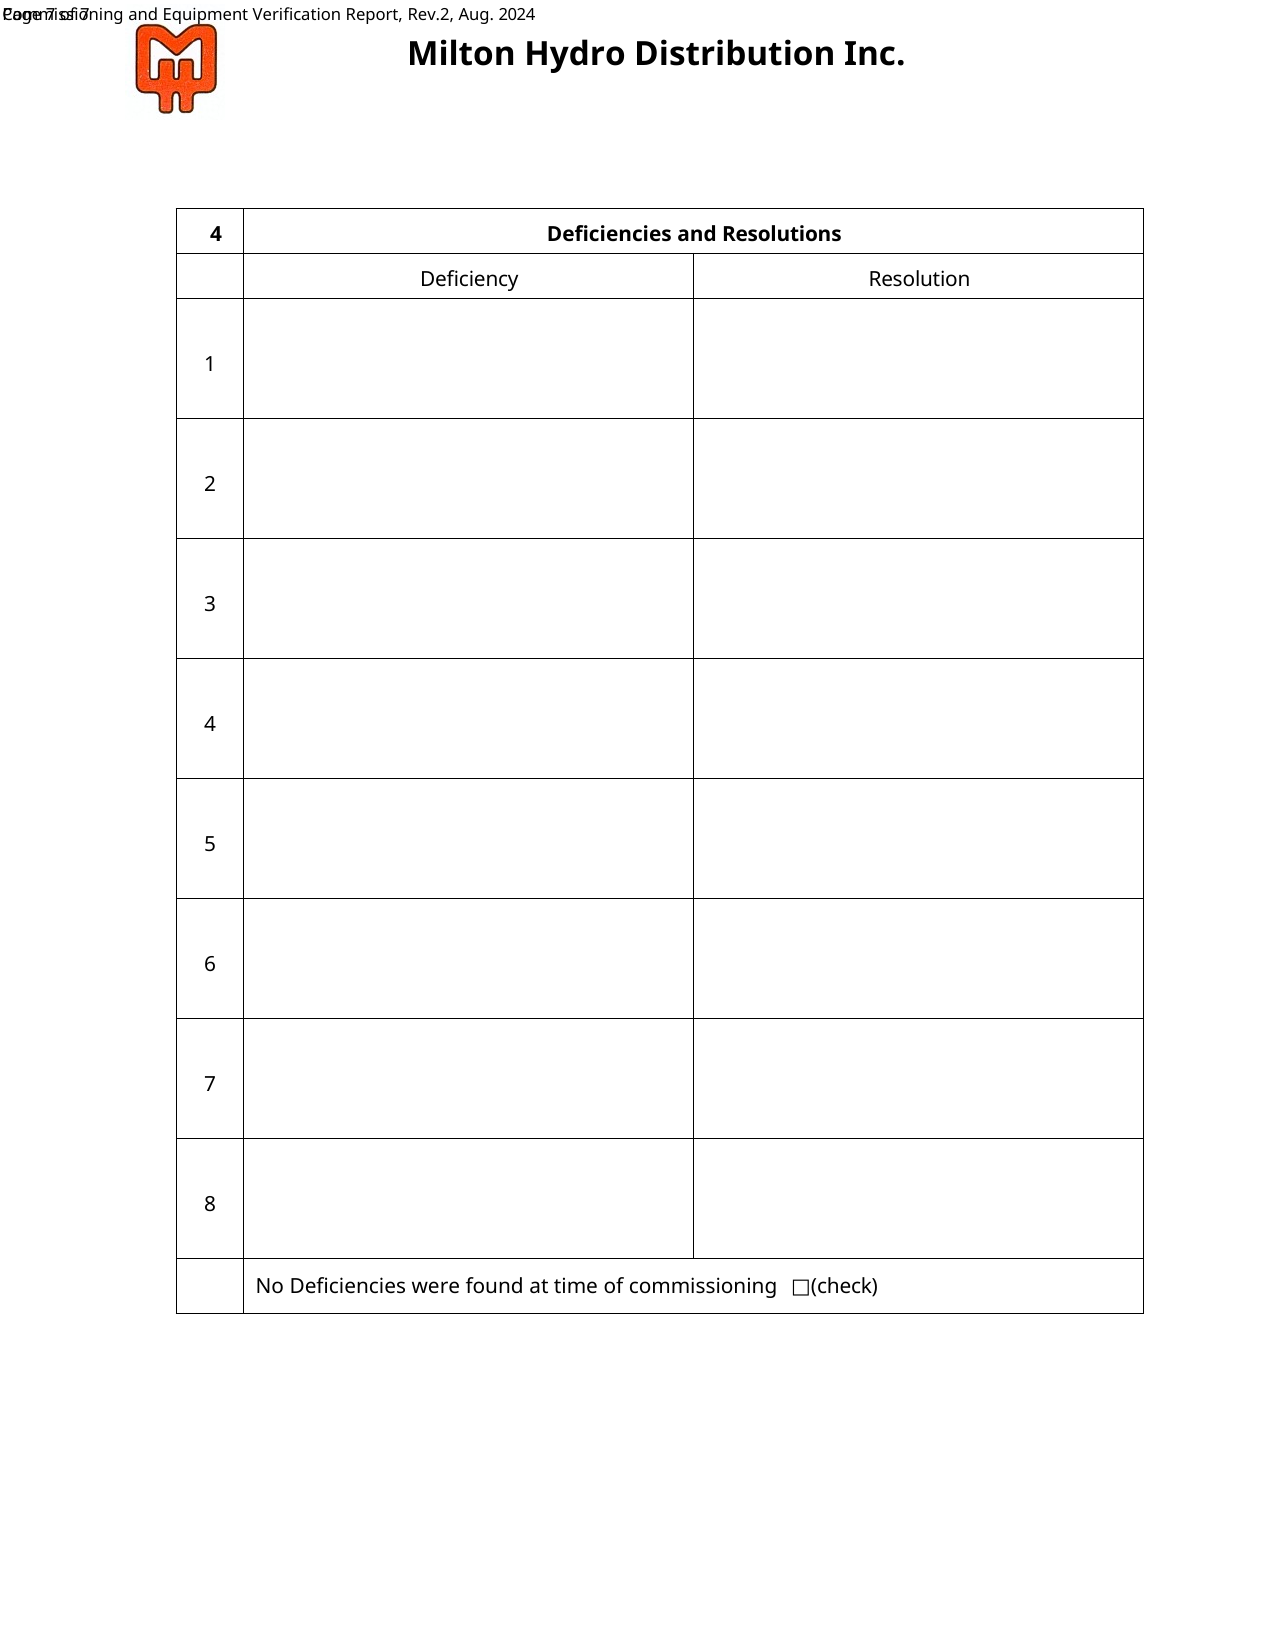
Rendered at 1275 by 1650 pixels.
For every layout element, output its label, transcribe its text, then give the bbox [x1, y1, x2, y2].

table_cell 2 [177, 419, 243, 538]
table_cell [244, 299, 693, 418]
table_cell 8 [177, 1139, 243, 1257]
table_cell [694, 299, 1143, 418]
table_cell [694, 419, 1143, 538]
table_cell [694, 659, 1143, 778]
table_cell [177, 254, 243, 298]
table_cell [244, 419, 693, 538]
table_cell [244, 779, 693, 898]
table_cell 5 [177, 779, 243, 898]
table_cell [244, 1019, 693, 1137]
table_cell [244, 899, 693, 1018]
table_header 4 [177, 209, 243, 253]
table_cell [694, 539, 1143, 658]
table_cell Resolution [694, 254, 1143, 298]
table_cell [694, 1019, 1143, 1137]
table_cell [694, 1139, 1143, 1257]
table_cell [244, 659, 693, 778]
table_cell [694, 899, 1143, 1018]
table_cell 1 [177, 299, 243, 418]
table_cell 6 [177, 899, 243, 1018]
table_cell [694, 779, 1143, 898]
table_cell [244, 1139, 693, 1257]
table_cell 7 [177, 1019, 243, 1137]
picture [125, 4, 226, 120]
table_cell Deficiency [244, 254, 693, 298]
table_header Deficiencies and Resolutions [244, 209, 1143, 253]
table_cell No Deficiencies were found at time of commissioning □(check) [244, 1259, 1143, 1313]
table_cell 4 [177, 659, 243, 778]
table_cell 3 [177, 539, 243, 658]
table_cell [244, 539, 693, 658]
table_cell [177, 1259, 243, 1313]
